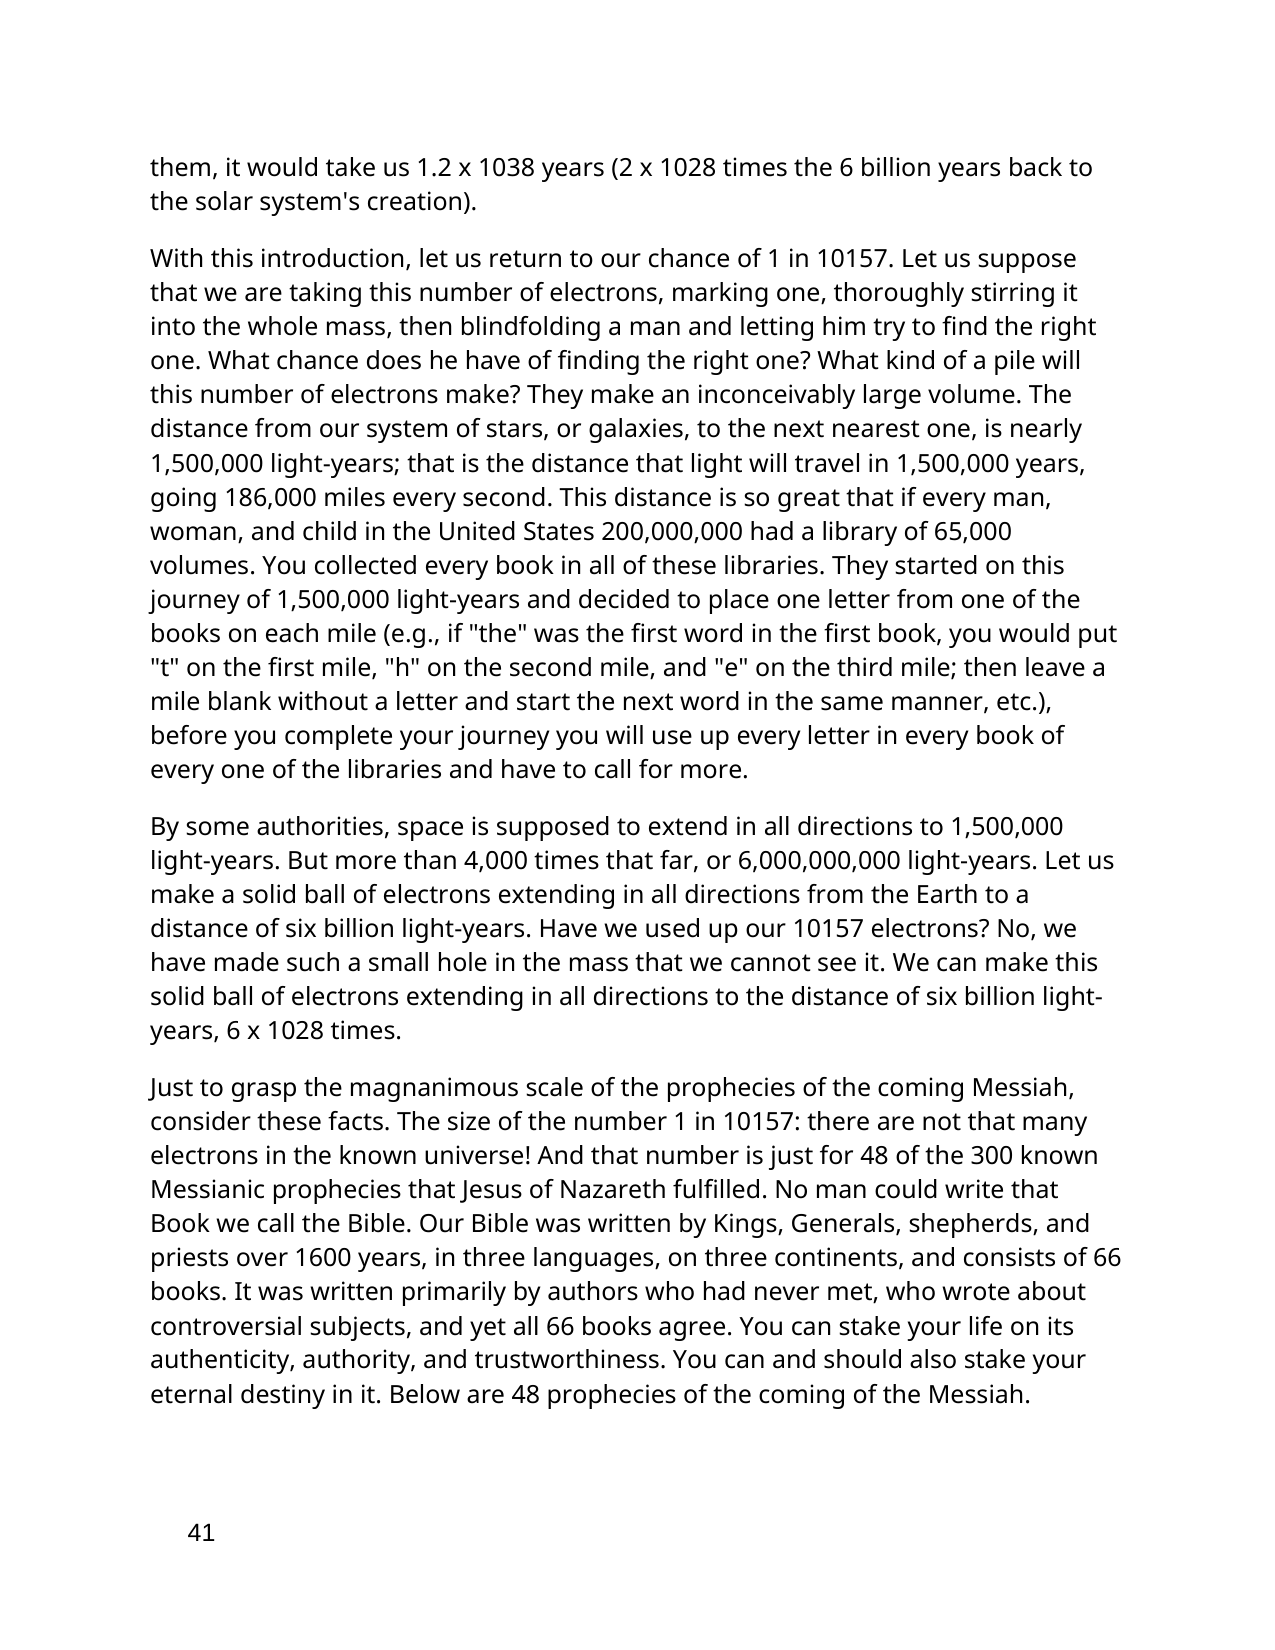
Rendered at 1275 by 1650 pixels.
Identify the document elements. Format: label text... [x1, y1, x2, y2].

text Just to grasp the magnanimous scale of the prophecies of the coming Messiah, consider these facts. The size of the number 1 in 10157: there are not that many electrons in the known universe! And that number is just for 48 of the 300 known Messianic prophecies that Jesus of Nazareth fulfilled. No man could write that Book we call the Bible. Our Bible was written by Kings, Generals, shepherds, and priests over 1600 years, in three languages, on three continents, and consists of 66 books. It was written primarily by authors who had never met, who wrote about controversial subjects, and yet all 66 books agree. You can stake your life on its authenticity, authority, and trustworthiness. You can and should also stake your eternal destiny in it. Below are 48 prophecies of the coming of the Messiah. [150, 1070, 1125, 1410]
text By some authorities, space is supposed to extend in all directions to 1,500,000 light-years. But more than 4,000 times that far, or 6,000,000,000 light-years. Let us make a solid ball of electrons extending in all directions from the Earth to a distance of six billion light-years. Have we used up our 10157 electrons? No, we have made such a small hole in the mass that we cannot see it. We can make this solid ball of electrons extending in all directions to the distance of six billion light-years, 6 x 1028 times. [150, 808, 1125, 1047]
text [150, 150, 1125, 218]
text With this introduction, let us return to our chance of 1 in 10157. Let us suppose that we are taking this number of electrons, marking one, thoroughly stirring it into the whole mass, then blindfolding a man and letting him try to find the right one. What chance does he have of finding the right one? What kind of a pile will this number of electrons make? They make an inconceivably large volume. The distance from our system of stars, or galaxies, to the next nearest one, is nearly 1,500,000 light-years; that is the distance that light will travel in 1,500,000 years, going 186,000 miles every second. This distance is so great that if every man, woman, and child in the United States 200,000,000 had a library of 65,000 volumes. You collected every book in all of these libraries. They started on this journey of 1,500,000 light-years and decided to place one letter from one of the books on each mile (e.g., if "the" was the first word in the first book, you would put "t" on the first mile, "h" on the second mile, and "e" on the third mile; then leave a mile blank without a letter and start the next word in the same manner, etc.), before you complete your journey you will use up every letter in every book of every one of the libraries and have to call for more. [150, 241, 1125, 786]
